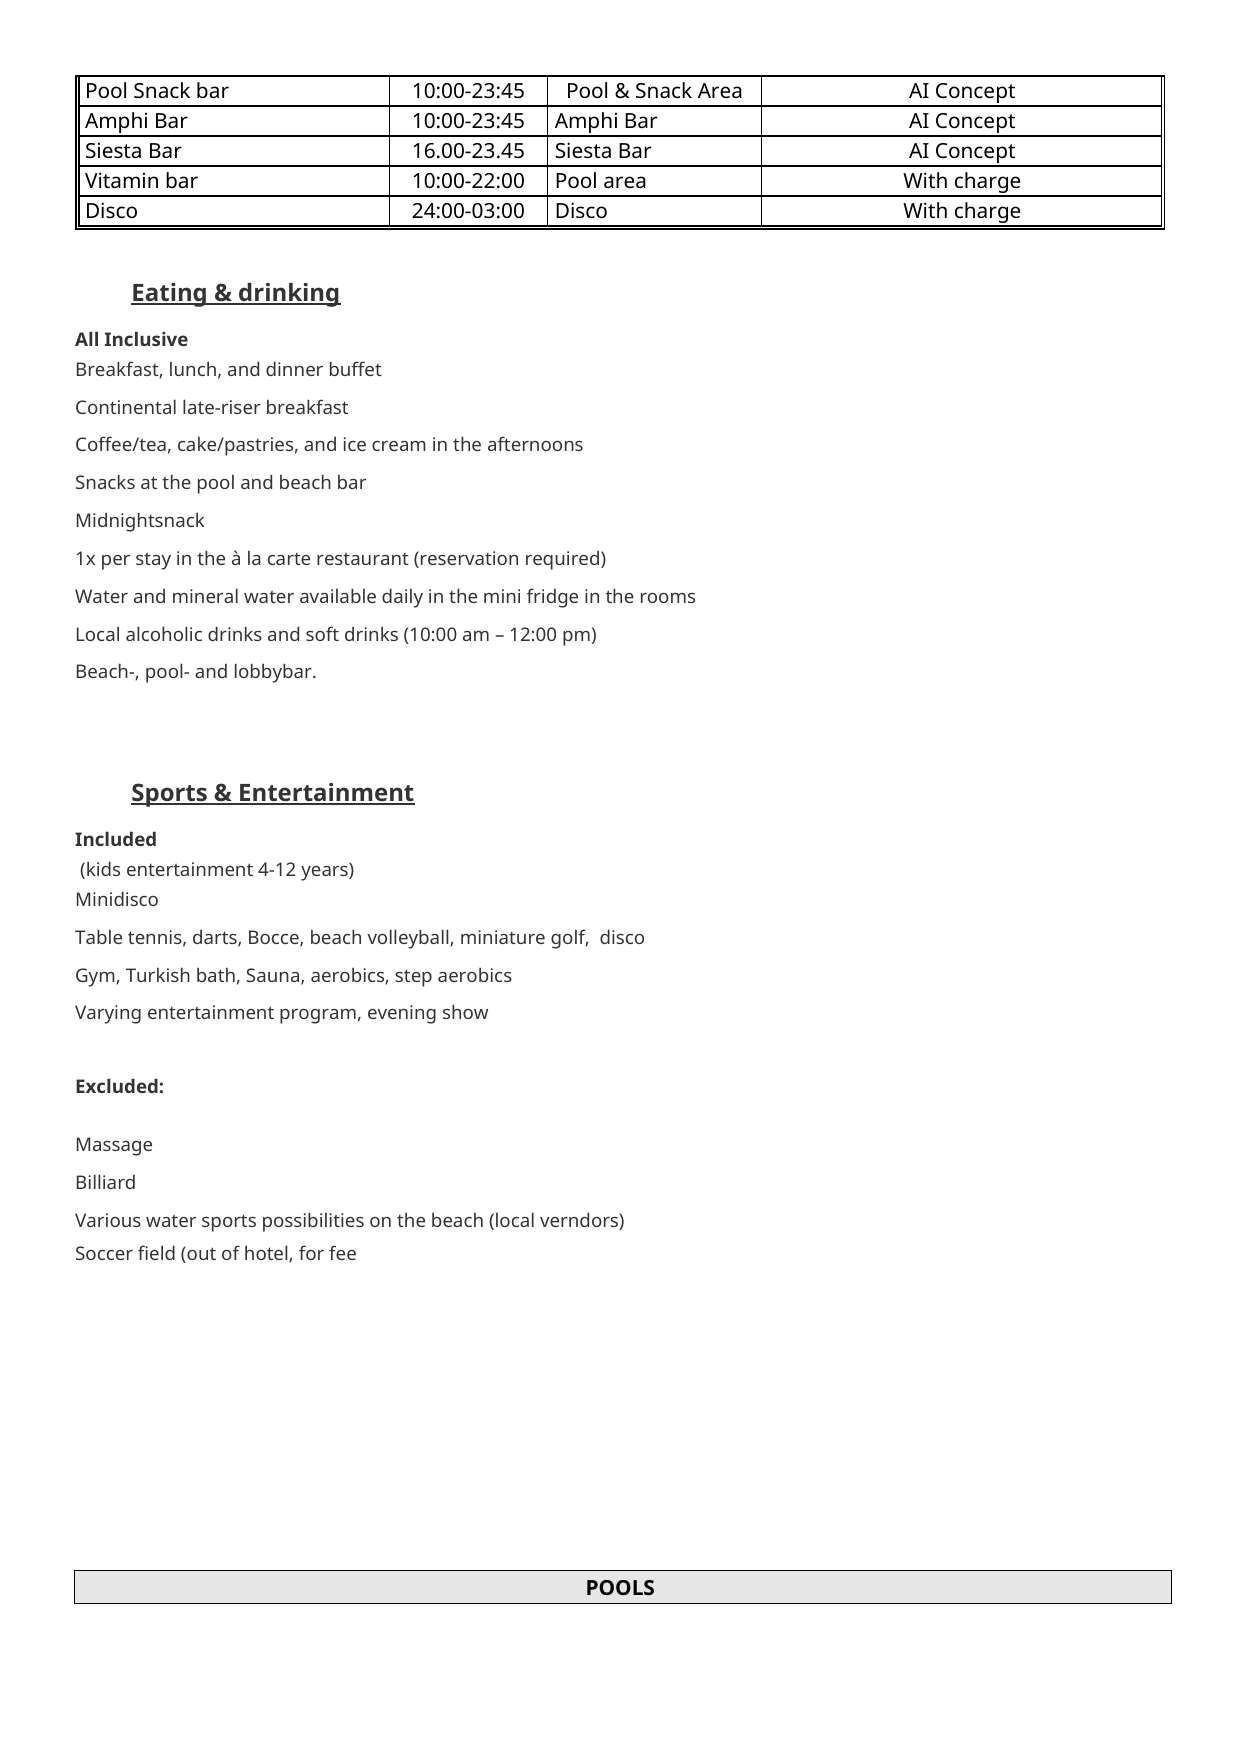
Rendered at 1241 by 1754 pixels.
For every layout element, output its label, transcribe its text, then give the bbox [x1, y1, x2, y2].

text Beach-, pool- and lobbybar. [75, 654, 1165, 684]
table_cell 10:00-22:00 [390, 167, 547, 195]
text Excluded: [75, 1071, 1165, 1099]
text (kids entertainment 4-12 years) [75, 852, 1165, 882]
text Table tennis, darts, Bocce, beach volleyball, miniature golf, disco [75, 919, 1165, 949]
text Billiard [75, 1165, 1165, 1195]
text Midnightsnack [75, 503, 1165, 533]
table_cell AI Concept [762, 77, 1161, 105]
text All Inclusive [75, 323, 1165, 352]
table_cell Siesta Bar [548, 137, 761, 165]
table_cell Pool Snack bar [80, 77, 389, 105]
table_cell 10:00-23:45 [390, 77, 547, 105]
table_cell Vitamin bar [80, 167, 389, 195]
text Gym, Turkish bath, Sauna, aerobics, step aerobics [75, 957, 1165, 987]
table_cell Amphi Bar [80, 107, 389, 135]
table_cell Disco [548, 197, 761, 225]
text Minidisco [75, 882, 1165, 912]
text Continental late-riser breakfast [75, 389, 1165, 419]
table_cell Disco [80, 197, 389, 225]
table_cell Siesta Bar [80, 137, 389, 165]
table_cell 16.00-23.45 [390, 137, 547, 165]
table_cell AI Concept [762, 137, 1161, 165]
text Snacks at the pool and beach bar [75, 465, 1165, 495]
table_cell Pool area [548, 167, 761, 195]
text Coffee/tea, cake/pastries, and ice cream in the afternoons [75, 427, 1165, 457]
text POOLS [75, 1571, 1171, 1603]
table_cell 10:00-23:45 [390, 107, 547, 135]
text Soccer field (out of hotel, for fee [75, 1241, 1165, 1266]
subtitle Sports & Entertainment [131, 775, 1165, 808]
table_cell With charge [762, 167, 1161, 195]
text Massage [75, 1127, 1165, 1157]
subtitle Eating & drinking [131, 275, 1165, 308]
text Water and mineral water available daily in the mini fridge in the rooms [75, 578, 1165, 608]
table_cell AI Concept [762, 107, 1161, 135]
table_cell 24:00-03:00 [390, 197, 547, 225]
text Breakfast, lunch, and dinner buffet [75, 352, 1165, 382]
text Included [75, 824, 1165, 852]
table_cell With charge [762, 197, 1161, 225]
table_cell Amphi Bar [548, 107, 761, 135]
table_cell Pool & Snack Area [548, 77, 761, 105]
text Various water sports possibilities on the beach (local verndors) [75, 1203, 1165, 1233]
text Varying entertainment program, evening show [75, 995, 1165, 1025]
text Local alcoholic drinks and soft drinks (10:00 am – 12:00 pm) [75, 616, 1165, 646]
text 1x per stay in the à la carte restaurant (reservation required) [75, 541, 1165, 571]
